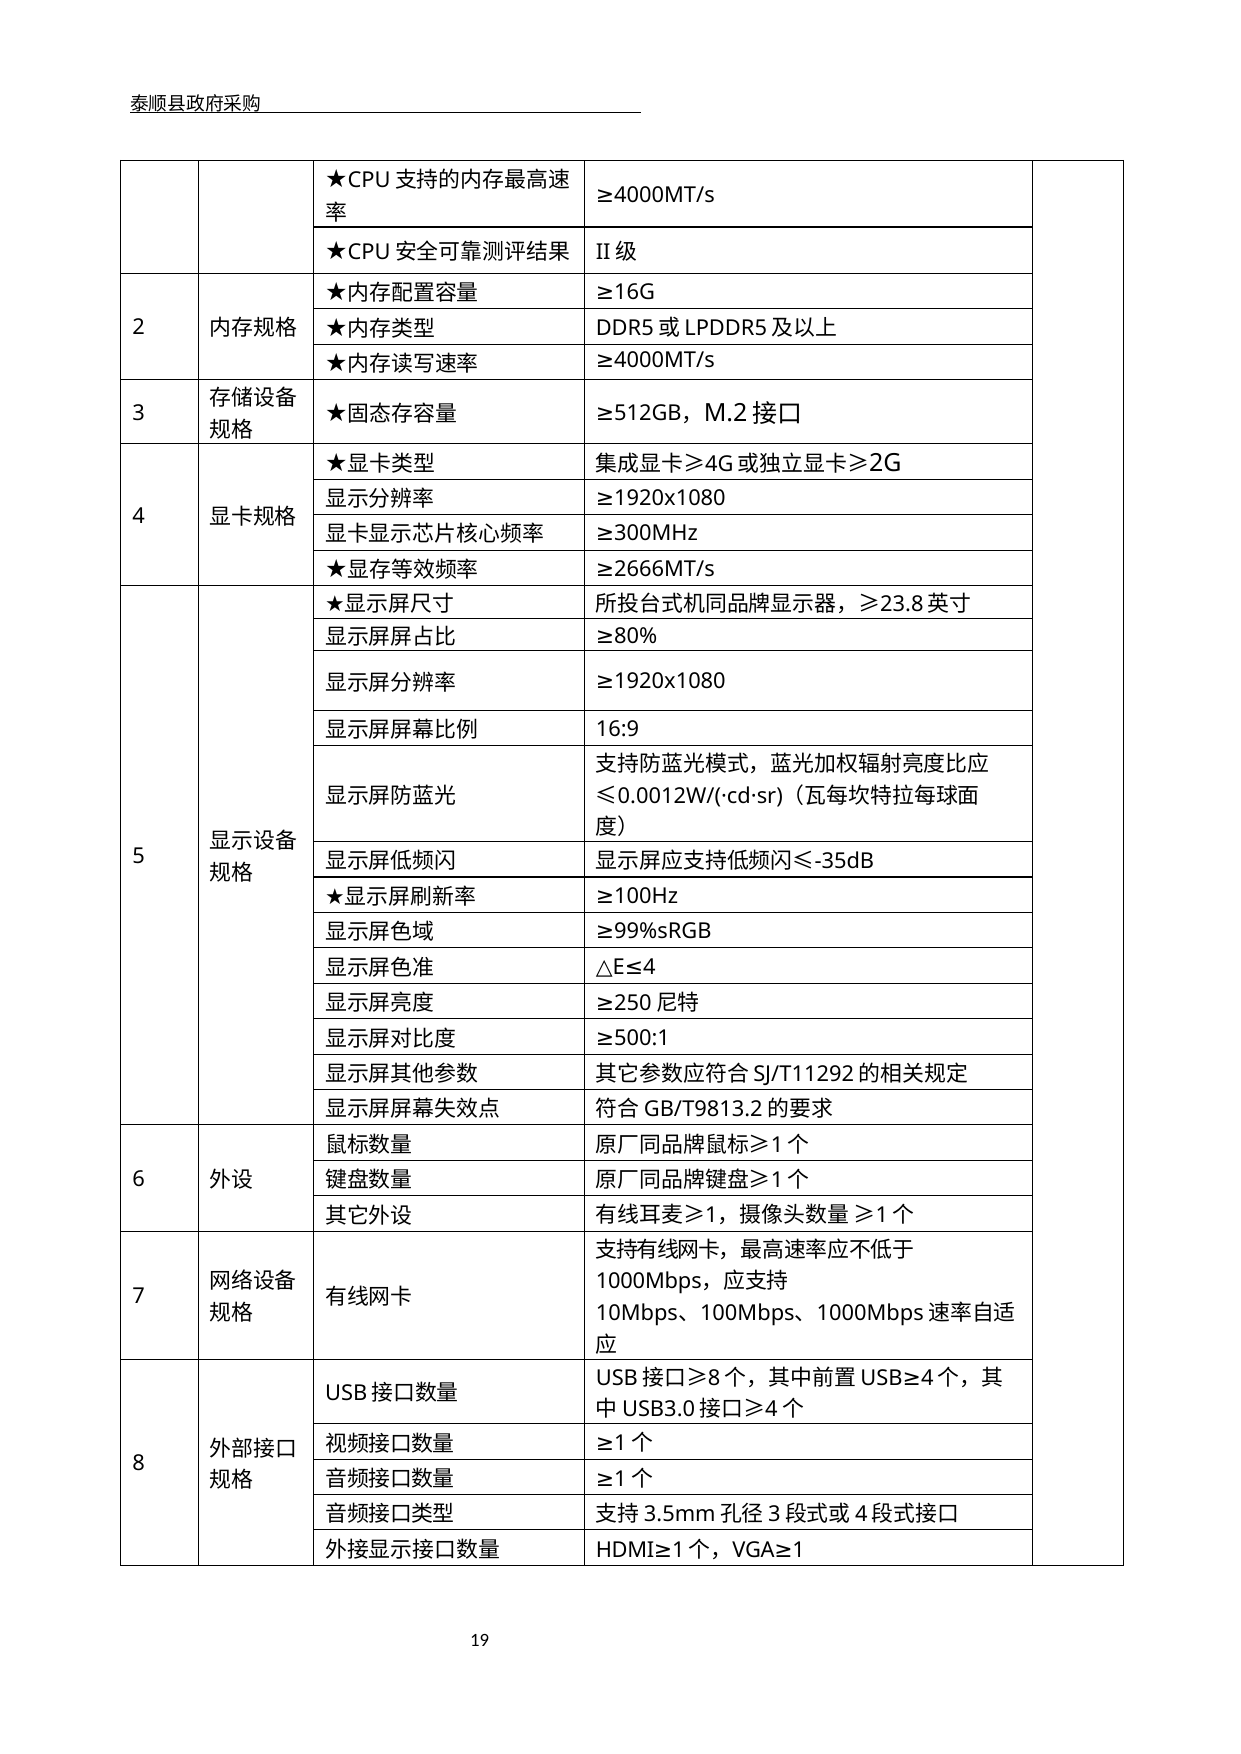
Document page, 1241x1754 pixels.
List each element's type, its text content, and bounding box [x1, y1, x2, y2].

table_cell 显卡显示芯片核心频率 [314, 515, 584, 549]
table_cell 显示分辨率 [314, 480, 584, 514]
table_cell 鼠标数量 [314, 1125, 584, 1160]
table_cell ≥80% [585, 619, 1032, 650]
table_cell ≥2666MT/s [585, 551, 1032, 585]
table_cell DDR5或LPDDR5及以上 [585, 309, 1032, 343]
table_cell 网络设备规格 [199, 1232, 313, 1358]
table_cell ★显卡类型 [314, 444, 584, 479]
table_cell 其它参数应符合SJ/T11292的相关规定 [585, 1055, 1032, 1089]
table_cell ★CPU安全可靠测评结果 [314, 228, 584, 273]
table_cell ≥1920x1080 [585, 651, 1032, 709]
table_cell 其它外设 [314, 1196, 584, 1231]
table_cell 显示屏其他参数 [314, 1055, 584, 1089]
table_cell 原厂同品牌鼠标≥1个 [585, 1125, 1032, 1160]
table_cell ★CPU支持的内存最高速率 [314, 161, 584, 226]
table_cell USB接口数量 [314, 1360, 584, 1423]
table_cell 支持防蓝光模式，蓝光加权辐射亮度比应≤0.0012W/(·cd·sr)（瓦每坎特拉每球面度） [585, 746, 1032, 841]
table_cell 外部接口规格 [199, 1360, 313, 1565]
table_cell 视频接口数量 [314, 1424, 584, 1458]
table_cell 2 [121, 274, 198, 379]
table_cell 显示屏色域 [314, 913, 584, 947]
table_cell 显示屏低频闪 [314, 842, 584, 876]
table_cell ★显存等效频率 [314, 551, 584, 585]
table_cell 有线耳麦≥1，摄像头数量 ≥1个 [585, 1196, 1032, 1231]
table_cell 显示屏屏幕失效点 [314, 1090, 584, 1124]
table_cell 显示屏分辨率 [314, 651, 584, 709]
table_cell 显卡规格 [199, 444, 313, 585]
table_cell USB接口≥8个，其中前置USB≥4个，其中USB3.0接口≥4个 [585, 1360, 1032, 1423]
table_cell ≥16G [585, 274, 1032, 308]
table_cell ≥1个 [585, 1460, 1032, 1494]
table_cell 内存规格 [199, 274, 313, 379]
table_cell ★固态存容量 [314, 380, 584, 443]
table_cell ★显示屏刷新率 [314, 878, 584, 912]
table_cell 显示屏屏幕比例 [314, 711, 584, 745]
table_cell 7 [121, 1232, 198, 1358]
table_cell ★显示屏尺寸 [314, 586, 584, 618]
table_cell 外接显示接口数量 [314, 1530, 584, 1565]
table_cell 显示屏亮度 [314, 984, 584, 1018]
table_cell 显示屏屏占比 [314, 619, 584, 650]
table_cell ≥512GB，M.2接口 [585, 380, 1032, 443]
table_cell ★内存类型 [314, 309, 584, 343]
table_cell 支持3.5mm孔径3段式或4段式接口 [585, 1495, 1032, 1529]
table_cell 有线网卡 [314, 1232, 584, 1358]
table_cell ≥1920x1080 [585, 480, 1032, 514]
table_cell 存储设备规格 [199, 380, 313, 443]
table_cell ≥99%sRGB [585, 913, 1032, 947]
table_cell 所投台式机同品牌显示器，≥23.8英寸 [585, 586, 1032, 618]
table_cell ≥4000MT/s [585, 161, 1032, 226]
table_cell 显示设备规格 [199, 586, 313, 1124]
table_cell 原厂同品牌键盘≥1个 [585, 1161, 1032, 1195]
table_cell 音频接口类型 [314, 1495, 584, 1529]
table_cell ≥300MHz [585, 515, 1032, 549]
table_cell 显示屏应支持低频闪≤-35dB [585, 842, 1032, 876]
table_cell HDMI≥1个，VGA≥1 [585, 1530, 1032, 1565]
table_cell ★内存配置容量 [314, 274, 584, 308]
table_cell ≥500:1 [585, 1019, 1032, 1053]
table_cell 符合GB/T9813.2的要求 [585, 1090, 1032, 1124]
table_cell 显示屏对比度 [314, 1019, 584, 1053]
table_cell ≥250尼特 [585, 984, 1032, 1018]
table_cell 外设 [199, 1125, 313, 1231]
table_cell II级 [585, 228, 1032, 273]
table_cell 16:9 [585, 711, 1032, 745]
table_cell 音频接口数量 [314, 1460, 584, 1494]
table_cell 8 [121, 1360, 198, 1565]
table_cell 键盘数量 [314, 1161, 584, 1195]
table_cell ≥4000MT/s [585, 345, 1032, 379]
table_cell 集成显卡≥4G或独立显卡≥2G [585, 444, 1032, 479]
table_cell 6 [121, 1125, 198, 1231]
table_cell 显示屏色准 [314, 948, 584, 983]
table_cell 3 [121, 380, 198, 443]
table_cell 4 [121, 444, 198, 585]
table_cell 显示屏防蓝光 [314, 746, 584, 841]
table_cell ≥100Hz [585, 878, 1032, 912]
table_cell ★内存读写速率 [314, 345, 584, 379]
table_cell ≥1个 [585, 1424, 1032, 1458]
table_cell 5 [121, 586, 198, 1124]
table_cell 支持有线网卡，最高速率应不低于1000Mbps，应支持10Mbps、100Mbps、1000Mbps速率自适应 [585, 1232, 1032, 1358]
table_cell △E≤4 [585, 948, 1032, 983]
